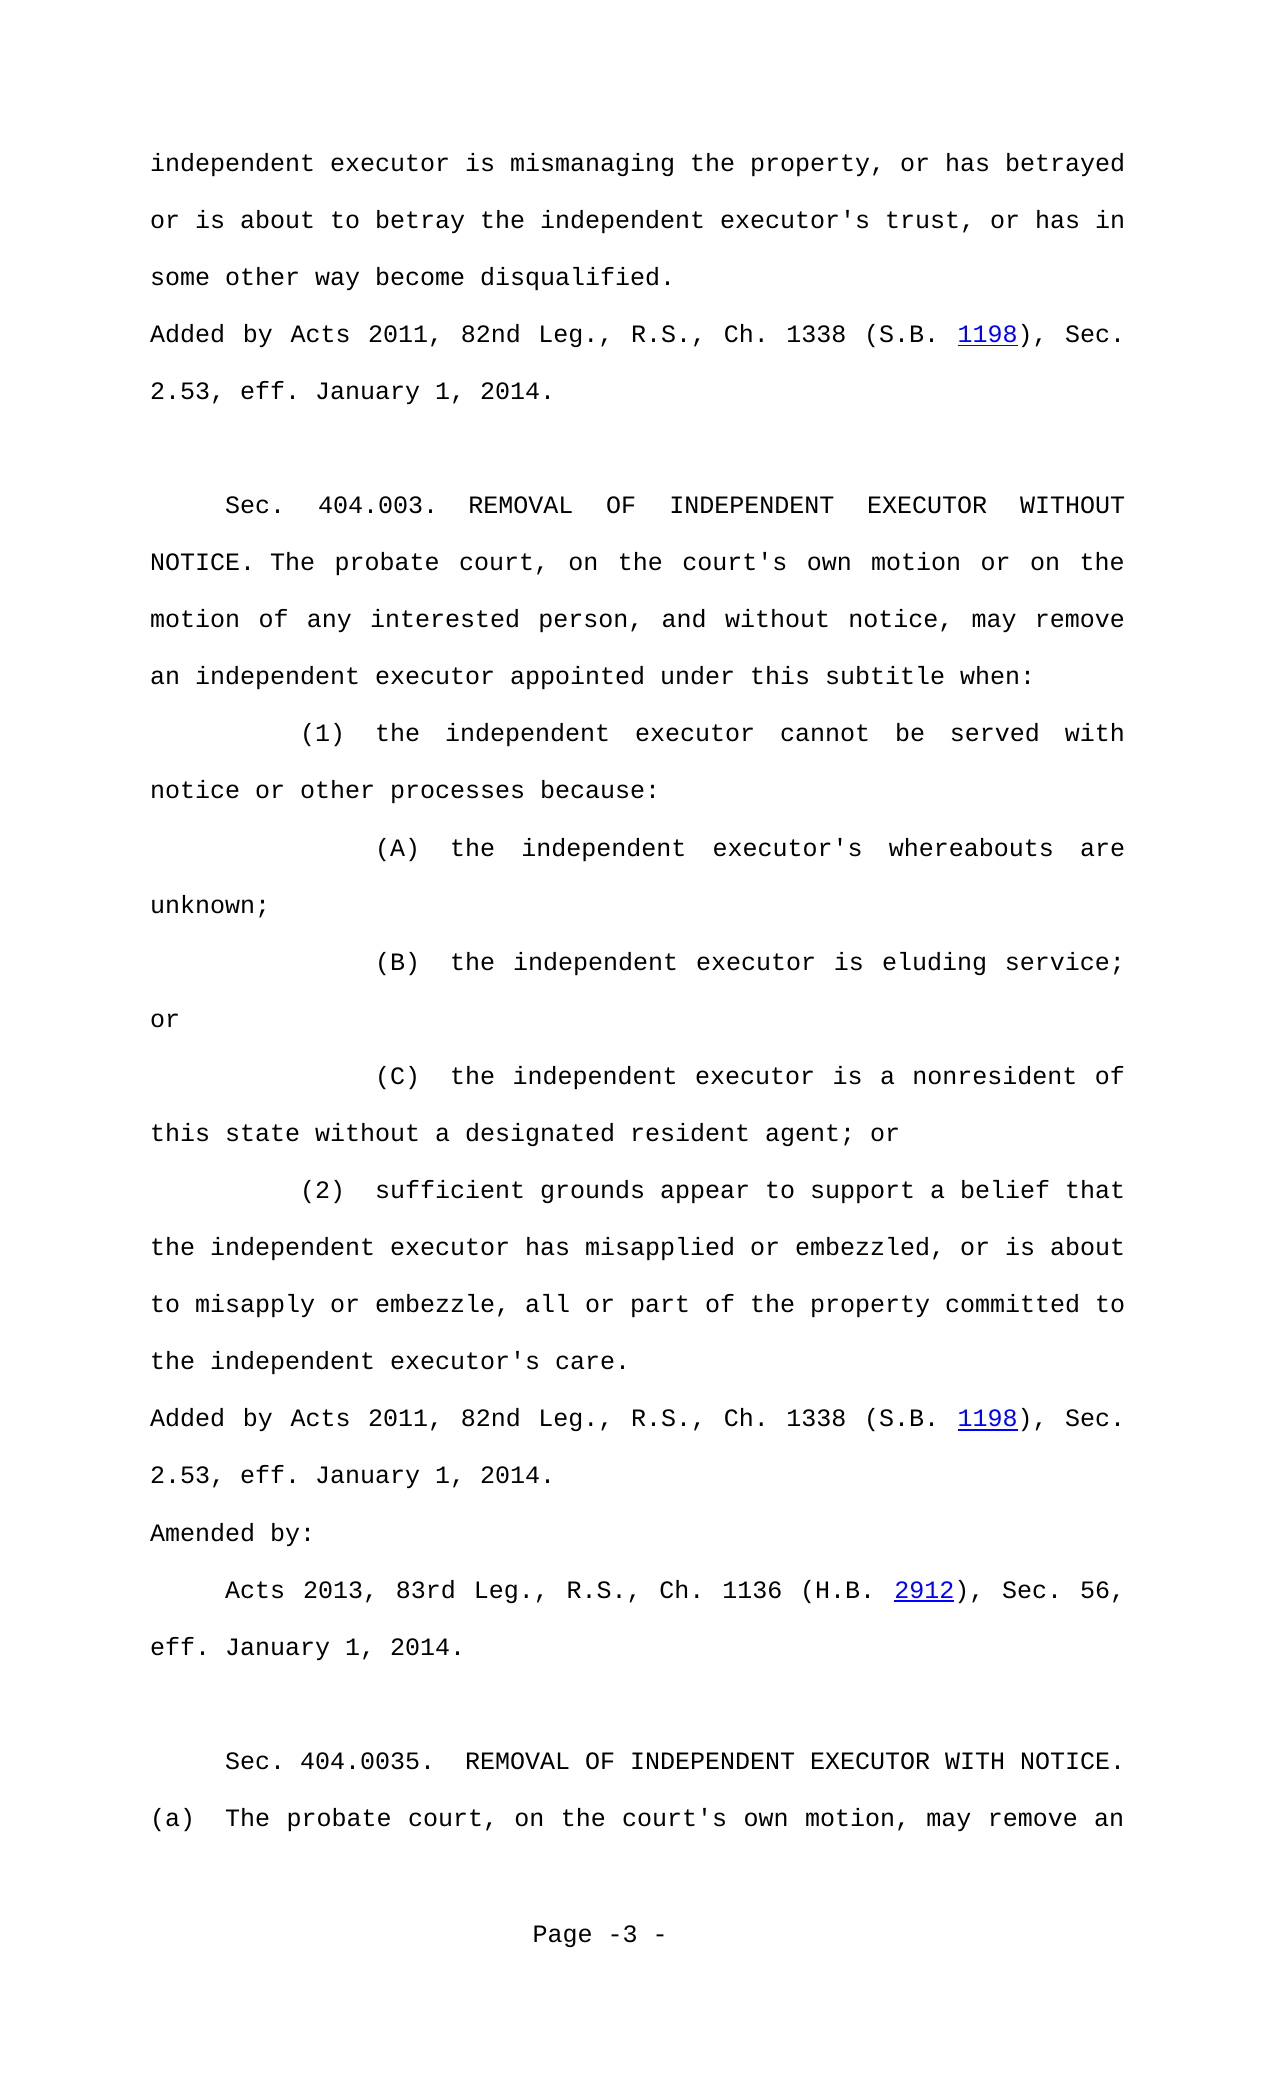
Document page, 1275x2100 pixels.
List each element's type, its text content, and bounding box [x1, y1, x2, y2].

text Sec. 404.003. REMOVAL OF INDEPENDENT EXECUTOR WITHOUT NOTICE. The probate court, on the court's own motion or on the motion of any interested person, and without notice, may remove an independent executor appointed under this subtitle when: [150, 492, 1125, 692]
text (A) the independent executor's whereabouts are unknown; [150, 835, 1125, 921]
text Acts 2013, 83rd Leg., R.S., Ch. 1136 (H.B. 2912), Sec. 56, eff. January 1, 2014. [150, 1577, 1125, 1663]
text Amended by: [150, 1520, 1125, 1548]
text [150, 150, 1125, 293]
text (C) the independent executor is a nonresident of this state without a designated resident agent; or [150, 1063, 1125, 1149]
text Added by Acts 2011, 82nd Leg., R.S., Ch. 1338 (S.B. 1198), Sec. 2.53, eff. January 1, 2014. [150, 321, 1125, 407]
text (B) the independent executor is eluding service; or [150, 949, 1125, 1035]
text (2) sufficient grounds appear to support a belief that the independent executor has misapplied or embezzled, or is about to misapply or embezzle, all or part of the property committed to the independent executor's care. [150, 1177, 1125, 1377]
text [150, 1748, 1125, 1834]
text (1) the independent executor cannot be served with notice or other processes because: [150, 721, 1125, 806]
text Added by Acts 2011, 82nd Leg., R.S., Ch. 1338 (S.B. 1198), Sec. 2.53, eff. January 1, 2014. [150, 1406, 1125, 1491]
